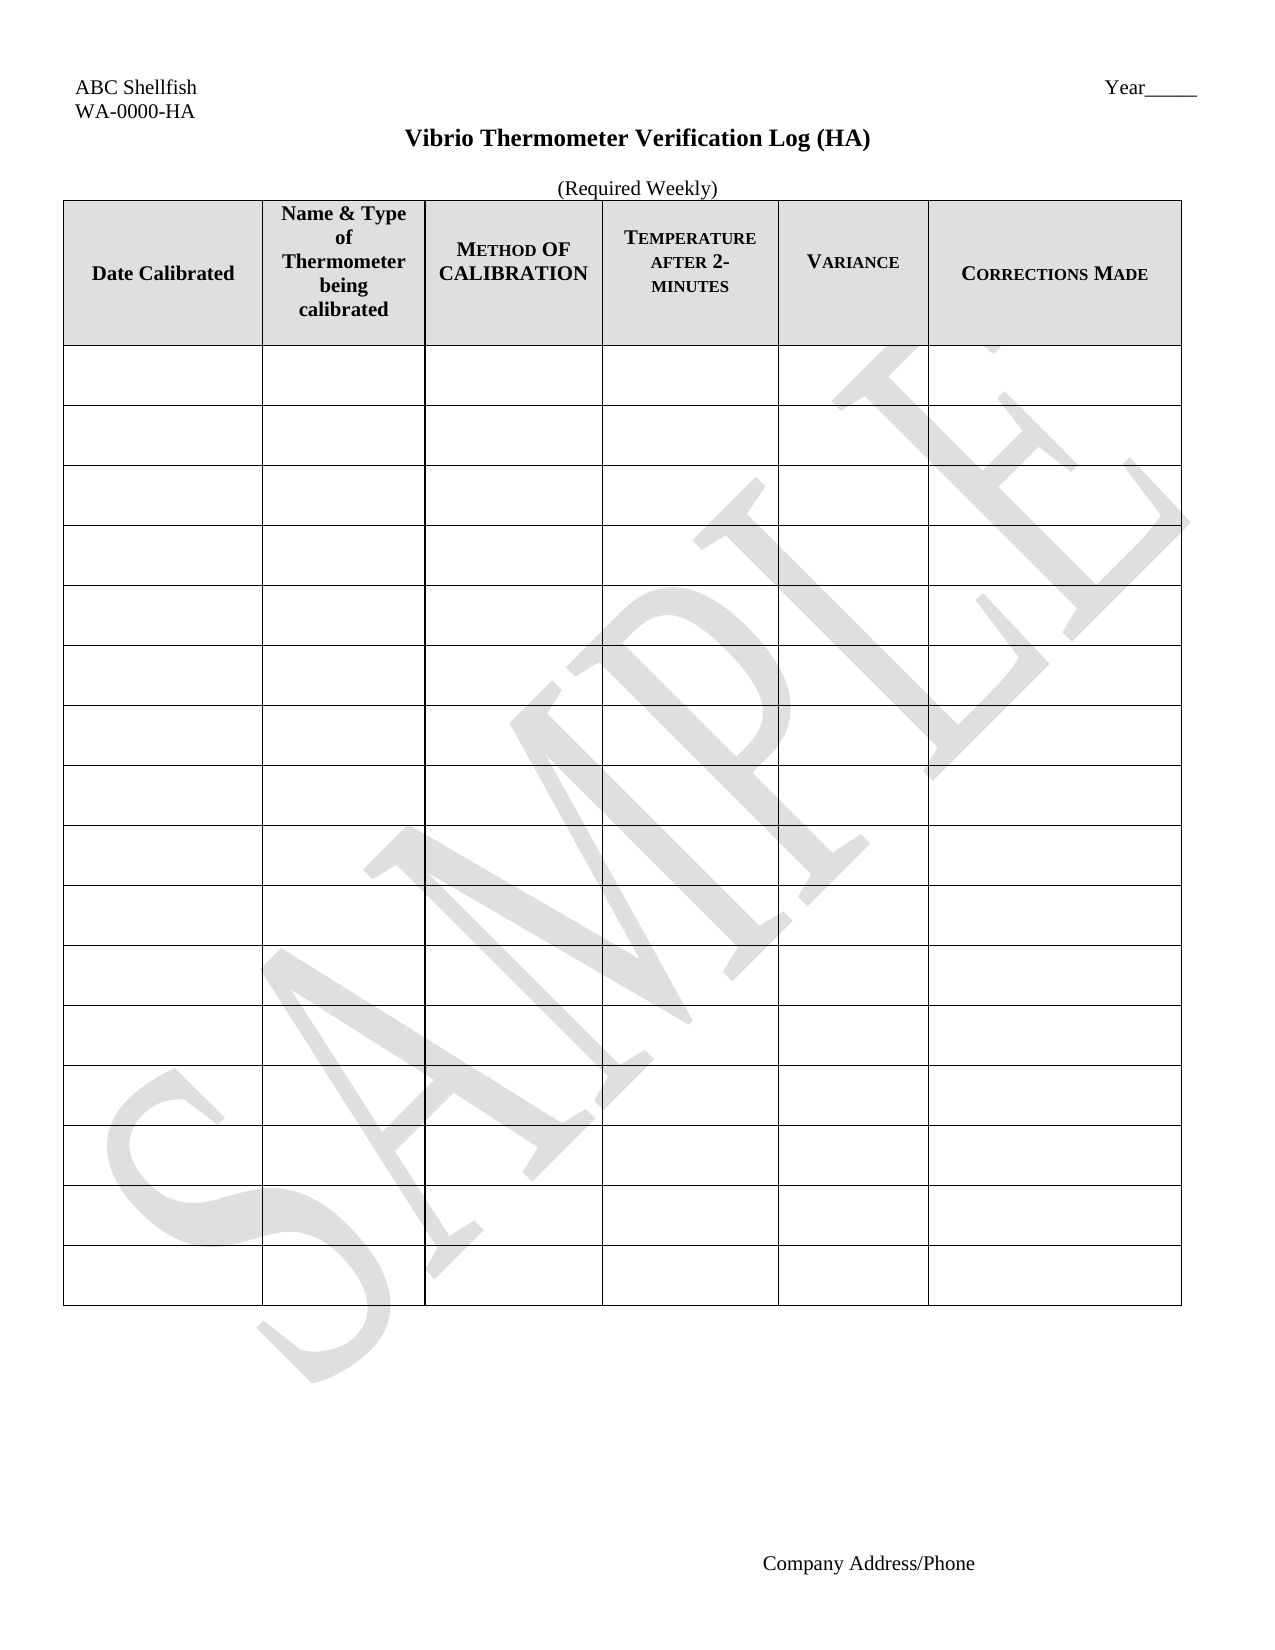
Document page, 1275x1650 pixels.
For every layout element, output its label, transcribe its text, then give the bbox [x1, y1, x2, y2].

table_cell [263, 1246, 424, 1305]
table_cell [263, 886, 424, 945]
table_cell [426, 1246, 602, 1305]
table_cell [426, 466, 602, 525]
table_header Name & Type of Thermometer being calibrated [263, 201, 424, 345]
table_cell [426, 646, 602, 705]
table_cell [929, 526, 1181, 585]
table_header Date Calibrated [64, 201, 262, 345]
table_cell [64, 646, 262, 705]
table_cell [779, 826, 928, 885]
table_cell [426, 406, 602, 465]
table_cell [779, 586, 928, 645]
table_cell [779, 526, 928, 585]
table_cell [779, 466, 928, 525]
table_cell [779, 766, 928, 825]
text (Required Weekly) [75, 176, 1200, 200]
table_cell [779, 1186, 928, 1245]
table_cell [426, 946, 602, 1005]
table_cell [779, 1246, 928, 1305]
table_cell [929, 646, 1181, 705]
table_cell [603, 946, 778, 1005]
table_cell [64, 766, 262, 825]
table_cell [426, 1186, 602, 1245]
table_cell [64, 706, 262, 765]
table_cell [929, 1066, 1181, 1125]
table_header Variance [779, 201, 928, 345]
table_cell [64, 1066, 262, 1125]
table_cell [929, 1126, 1181, 1185]
table_cell [426, 526, 602, 585]
table_cell [779, 1006, 928, 1065]
table_cell [929, 706, 1181, 765]
table_cell [603, 466, 778, 525]
table_cell [426, 1126, 602, 1185]
table_cell [779, 706, 928, 765]
table_cell [603, 1126, 778, 1185]
table_cell [263, 586, 424, 645]
table_cell [779, 346, 928, 405]
table_cell [603, 1246, 778, 1305]
table_cell [263, 766, 424, 825]
table_cell [263, 826, 424, 885]
table_cell [779, 406, 928, 465]
table_cell [263, 646, 424, 705]
table_cell [929, 586, 1181, 645]
table_cell [929, 406, 1181, 465]
table_cell [929, 766, 1181, 825]
table_cell [426, 1066, 602, 1125]
table_cell [426, 706, 602, 765]
table_cell [929, 1186, 1181, 1245]
table_cell [426, 826, 602, 885]
table_cell [64, 526, 262, 585]
table_cell [929, 466, 1181, 525]
table_cell [426, 586, 602, 645]
table_cell [64, 826, 262, 885]
table_cell [64, 946, 262, 1005]
table_cell [929, 946, 1181, 1005]
table_cell [779, 946, 928, 1005]
table_cell [426, 346, 602, 405]
table_cell [64, 586, 262, 645]
table_cell [603, 706, 778, 765]
table_cell [64, 886, 262, 945]
table_cell [426, 886, 602, 945]
table_cell [263, 466, 424, 525]
table_cell [263, 1006, 424, 1065]
table_cell [263, 946, 424, 1005]
table_cell [64, 1006, 262, 1065]
table_cell [64, 346, 262, 405]
table_cell [779, 646, 928, 705]
table_cell [929, 886, 1181, 945]
subtitle Vibrio Thermometer Verification Log (HA) [75, 123, 1200, 152]
table_cell [603, 646, 778, 705]
table_cell [603, 406, 778, 465]
table_cell [929, 1006, 1181, 1065]
table_cell [779, 1066, 928, 1125]
table_cell [64, 1246, 262, 1305]
table_header Method OF CALIBRATION [426, 201, 602, 345]
table_cell [603, 826, 778, 885]
table_cell [263, 706, 424, 765]
table_cell [64, 1126, 262, 1185]
table_cell [603, 346, 778, 405]
table_cell [603, 1186, 778, 1245]
table_cell [263, 1066, 424, 1125]
table_cell [779, 1126, 928, 1185]
table_cell [779, 886, 928, 945]
table_cell [64, 466, 262, 525]
table_cell [263, 1186, 424, 1245]
table_cell [603, 766, 778, 825]
table_cell [603, 1066, 778, 1125]
table_header Temperature after 2-minutes [603, 201, 778, 345]
table_cell [603, 586, 778, 645]
table_cell [603, 1006, 778, 1065]
table_cell [263, 346, 424, 405]
table_cell [603, 526, 778, 585]
table_cell [929, 826, 1181, 885]
table_cell [263, 526, 424, 585]
table_cell [426, 766, 602, 825]
table_cell [263, 1126, 424, 1185]
table_cell [64, 406, 262, 465]
table_cell [64, 1186, 262, 1245]
table_cell [426, 1006, 602, 1065]
table_cell [929, 346, 1181, 405]
table_cell [929, 1246, 1181, 1305]
table_header Corrections Made [929, 201, 1181, 345]
table_cell [263, 406, 424, 465]
table_cell [603, 886, 778, 945]
